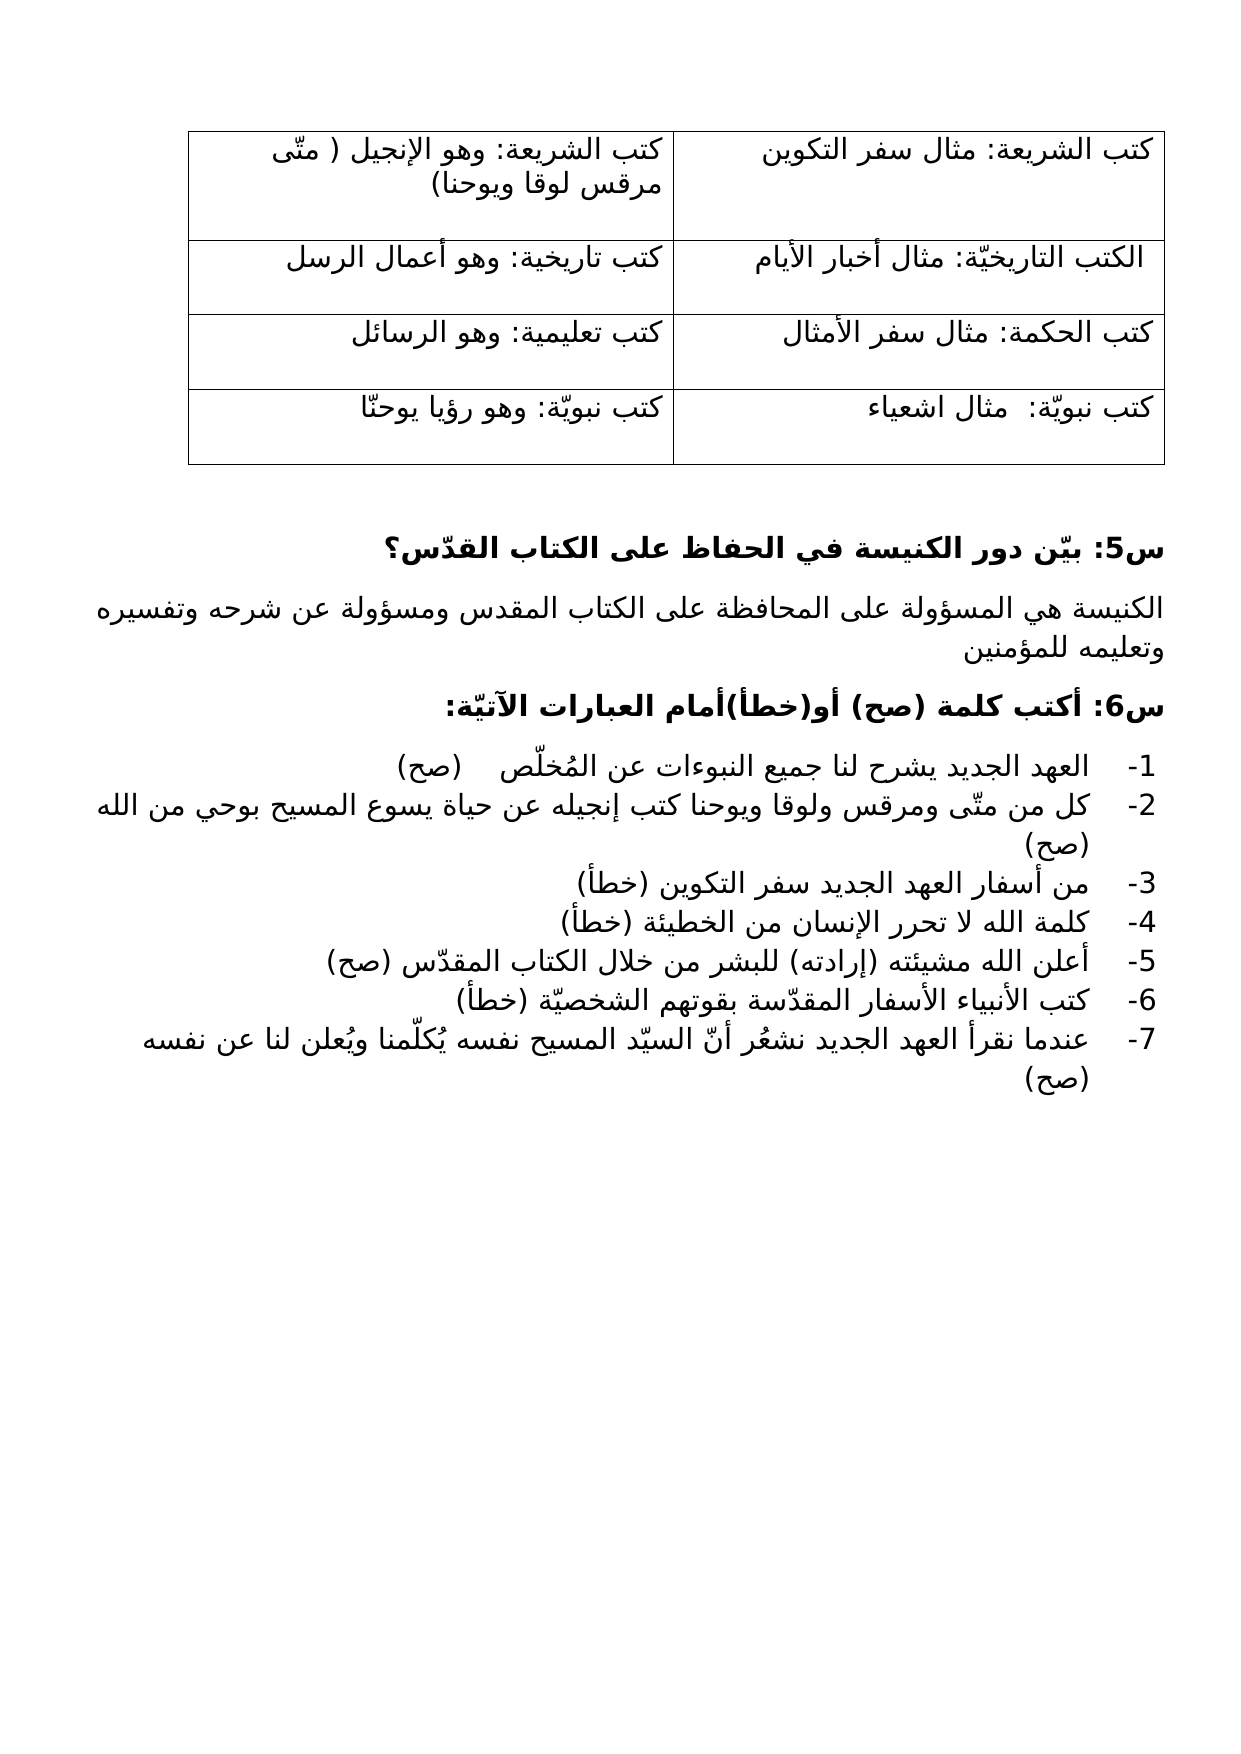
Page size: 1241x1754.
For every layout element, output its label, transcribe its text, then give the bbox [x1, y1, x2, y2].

table_cell كتب نبويّة: مثال اشعياء [674, 390, 1164, 464]
list العهد الجديد يشرح لنا جميع النبوءات عن المُخلّص (صح) [75, 749, 1128, 783]
text الكنيسة هي المسؤولة على المحافظة على الكتاب المقدس ومسؤولة عن شرحه وتفسيره وتعليمه للمؤمنين [75, 591, 1165, 664]
table_cell كتب نبويّة: وهو رؤيا يوحنّا [189, 390, 673, 464]
table_cell كتب تعليمية: وهو الرسائل [189, 315, 673, 389]
table_cell الكتب التاريخيّة: مثال أخبار الأيام [674, 241, 1164, 314]
list أعلن الله مشيئته (إرادته) للبشر من خلال الكتاب المقدّس (صح) [75, 944, 1128, 978]
table_cell كتب الشريعة: مثال سفر التكوين [674, 132, 1164, 240]
list كلمة الله لا تحرر الإنسان من الخطيئة (خطأ) [75, 905, 1128, 939]
text س5: بيّن دور الكنيسة في الحفاظ على الكتاب القدّس؟ [75, 531, 1165, 565]
table_cell كتب الشريعة: وهو الإنجيل ( متّى مرقس لوقا ويوحنا) [189, 132, 673, 240]
list كل من متّى ومرقس ولوقا ويوحنا كتب إنجيله عن حياة يسوع المسيح بوحي من الله (صح) [75, 788, 1128, 861]
table_cell كتب تاريخية: وهو أعمال الرسل [189, 241, 673, 314]
table_cell كتب الحكمة: مثال سفر الأمثال [674, 315, 1164, 389]
text س6: أكتب كلمة (صح) أو(خطأ)أمام العبارات الآتيّة: [75, 690, 1165, 724]
list عندما نقرأ العهد الجديد نشعُر أنّ السيّد المسيح نفسه يُكلّمنا ويُعلن لنا عن نفسه (صح) [75, 1022, 1128, 1095]
list من أسفار العهد الجديد سفر التكوين (خطأ) [75, 866, 1128, 900]
list كتب الأنبياء الأسفار المقدّسة بقوتهم الشخصيّة (خطأ) [75, 983, 1128, 1017]
